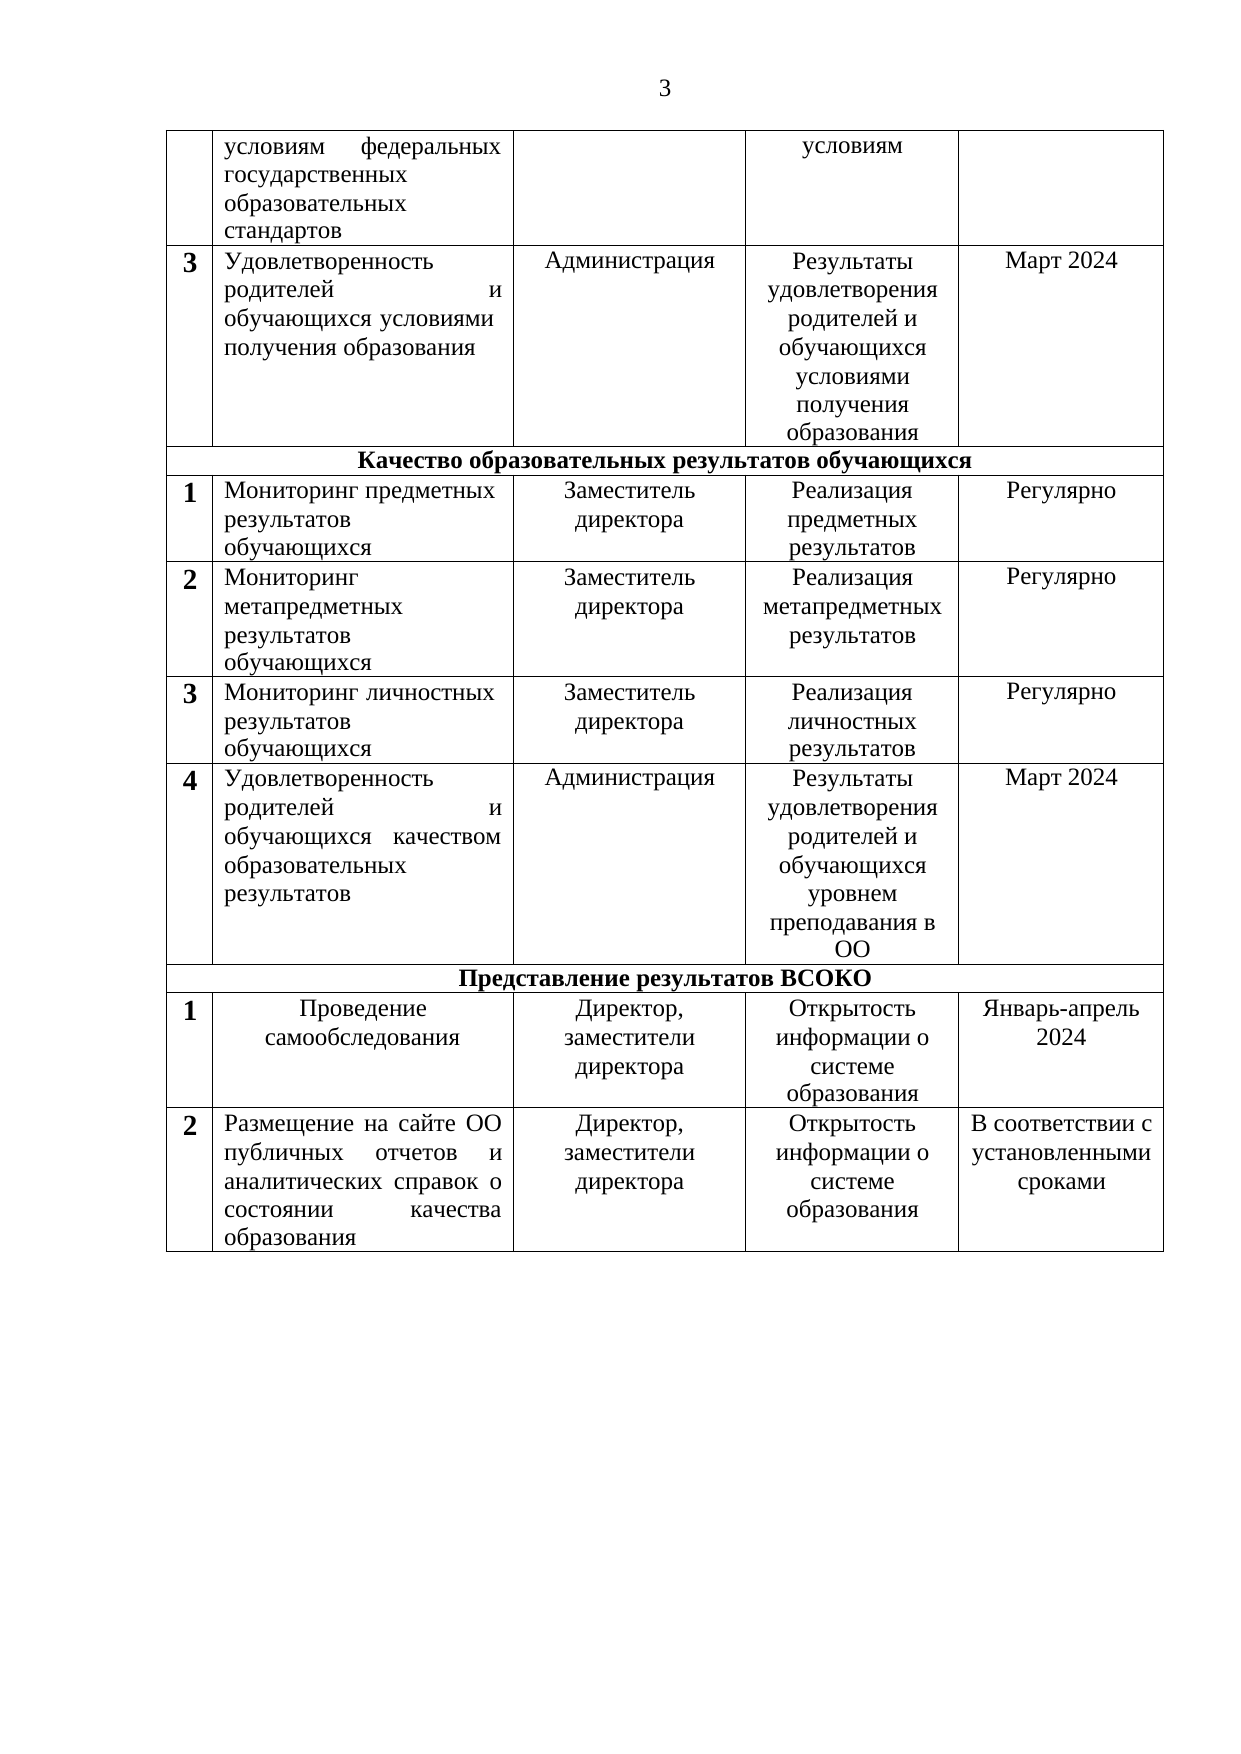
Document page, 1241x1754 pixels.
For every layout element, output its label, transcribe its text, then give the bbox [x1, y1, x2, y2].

table_cell 2 [167, 562, 212, 676]
table_cell 3 [167, 677, 212, 762]
table_cell Мониторинг предметных результатов обучающихся [213, 476, 513, 561]
table_cell Проведение самообследования [213, 993, 513, 1107]
table_cell Директор, заместители директора [514, 1108, 745, 1251]
table_cell Заместитель директора [514, 562, 745, 676]
table_header [167, 131, 212, 245]
table_header [514, 131, 745, 245]
table_cell Удовлетворенность родителей и обучающихся условиями получения образования [213, 246, 513, 446]
table_cell В соответствии с установленными сроками [959, 1108, 1163, 1251]
table_cell Март 2024 [959, 246, 1163, 446]
table_cell Регулярно [959, 677, 1163, 762]
table_cell Январь-апрель 2024 [959, 993, 1163, 1107]
table_cell Представление результатов ВСОКО [167, 965, 1163, 992]
table_cell 2 [167, 1108, 212, 1251]
table_cell 4 [167, 764, 212, 964]
table_cell Реализация метапредметных результатов [746, 562, 958, 676]
table_header условиям федеральных государственных образовательных стандартов [213, 131, 513, 245]
table_cell Открытость информации о системе образования [746, 993, 958, 1107]
table_cell Размещение на сайте ОО публичных отчетов и аналитических справок о состоянии качества образования [213, 1108, 513, 1251]
table_cell Результаты удовлетворения родителей и обучающихся условиями получения образования [746, 246, 958, 446]
table_cell Директор, заместители директора [514, 993, 745, 1107]
table_cell Заместитель директора [514, 476, 745, 561]
table_header условиям [746, 131, 958, 245]
table_cell 3 [167, 246, 212, 446]
table_cell Удовлетворенность родителей и обучающихся качеством образовательных результатов [213, 764, 513, 964]
table_cell 1 [167, 993, 212, 1107]
table_cell Мониторинг метапредметных результатов обучающихся [213, 562, 513, 676]
table_cell 1 [167, 476, 212, 561]
table_cell Реализация личностных результатов [746, 677, 958, 762]
table_cell Регулярно [959, 476, 1163, 561]
table_cell Открытость информации о системе образования [746, 1108, 958, 1251]
table_cell Март 2024 [959, 764, 1163, 964]
table_cell Реализация предметных результатов [746, 476, 958, 561]
table_cell Администрация [514, 246, 745, 446]
table_cell Результаты удовлетворения родителей и обучающихся уровнем преподавания в ОО [746, 764, 958, 964]
table_cell Регулярно [959, 562, 1163, 676]
table_cell Администрация [514, 764, 745, 964]
table_cell Заместитель директора [514, 677, 745, 762]
table_cell Качество образовательных результатов обучающихся [167, 447, 1163, 474]
table_cell Мониторинг личностных результатов обучающихся [213, 677, 513, 762]
table_header [959, 131, 1163, 245]
